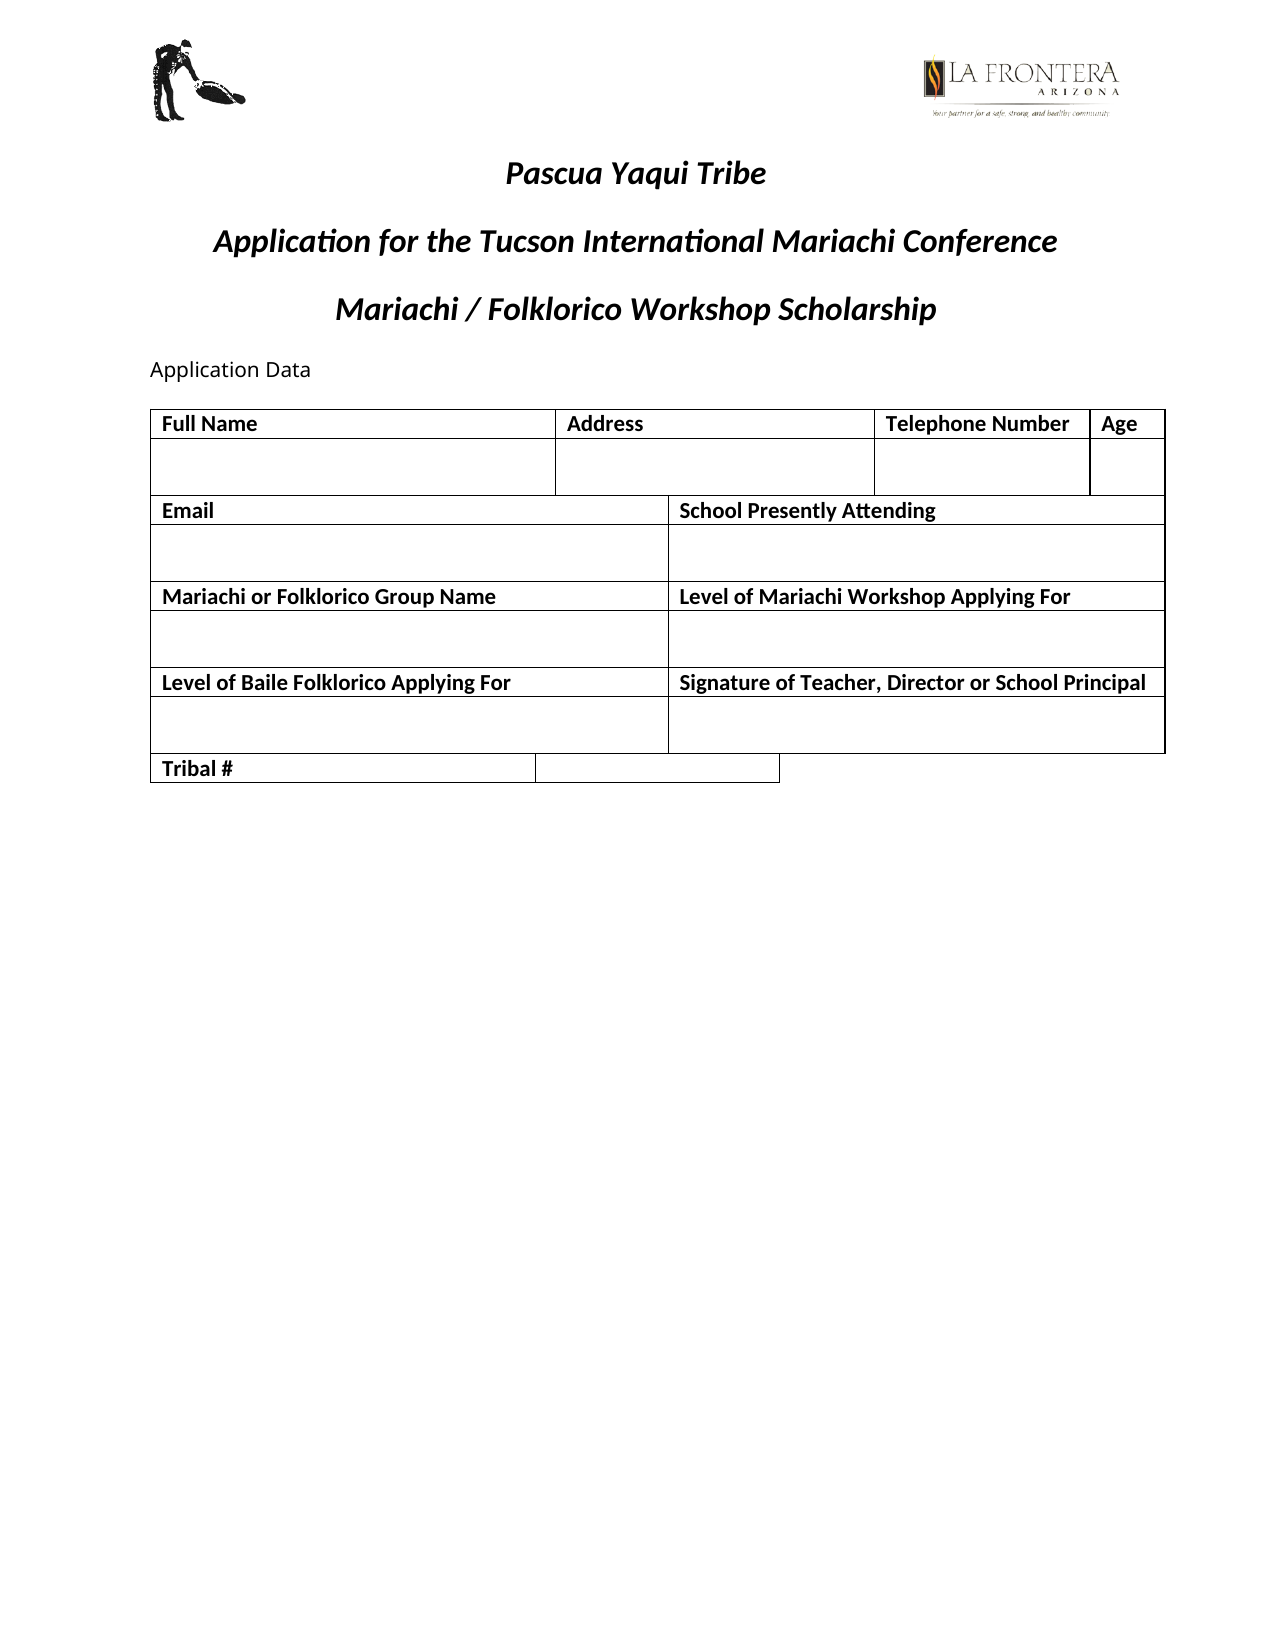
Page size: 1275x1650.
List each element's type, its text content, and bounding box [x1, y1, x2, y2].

table_cell [1091, 439, 1164, 495]
table_cell [556, 439, 874, 495]
table_cell [151, 611, 668, 667]
table_cell [151, 697, 668, 753]
table_cell Tribal # [151, 754, 535, 782]
table_cell Level of Baile Folklorico Applying For [151, 668, 668, 696]
table_cell [669, 697, 1164, 753]
table_header Full Name [151, 410, 555, 438]
picture [917, 54, 1125, 125]
table_cell Level of Mariachi Workshop Applying For [669, 582, 1164, 610]
table_cell Mariachi or Folklorico Group Name [151, 582, 668, 610]
table_header Age [1091, 410, 1164, 438]
picture [150, 37, 247, 125]
table_header Telephone Number [875, 410, 1089, 438]
table_cell Email [151, 496, 668, 524]
text Mariachi / Folklorico Workshop Scholarship [150, 287, 1125, 328]
table_cell [669, 611, 1164, 667]
text Pascua Yaqui Tribe [150, 152, 1125, 193]
table_header Address [556, 410, 874, 438]
table_cell School Presently Attending [669, 496, 1164, 524]
table_cell [875, 439, 1089, 495]
table_cell [669, 525, 1164, 581]
text Application for the Tucson International Mariachi Conference [150, 220, 1125, 261]
table_cell [151, 439, 555, 495]
table_cell [536, 754, 779, 782]
table_cell [151, 525, 668, 581]
table_cell Signature of Teacher, Director or School Principal [669, 668, 1164, 696]
text Application Data [150, 355, 1125, 383]
